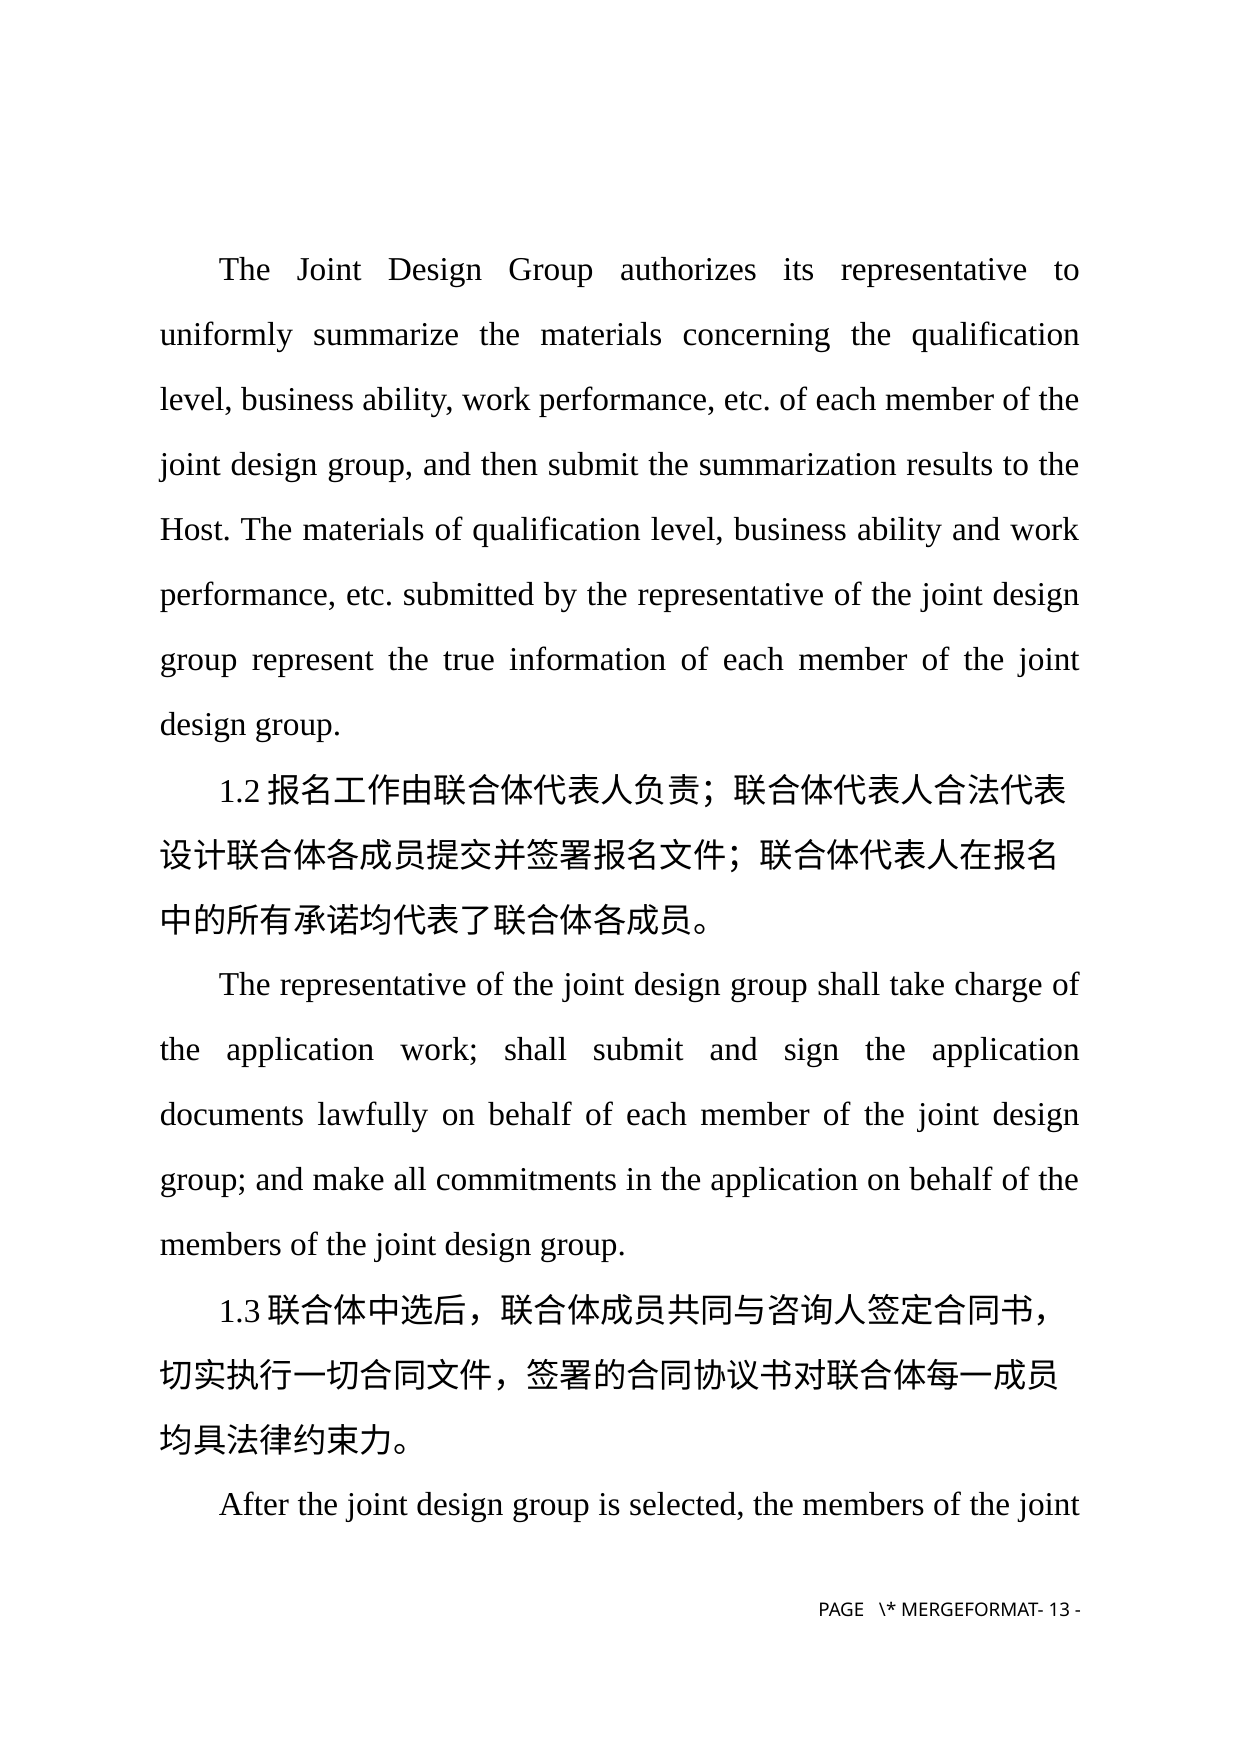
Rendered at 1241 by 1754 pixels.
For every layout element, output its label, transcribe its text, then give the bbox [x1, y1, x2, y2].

text The Joint Design Group authorizes its representative to uniformly summarize the materials concerning the qualification level, business ability, work performance, etc. of each member of the joint design group, and then submit the summarization results to the Host. The materials of qualification level, business ability and work performance, etc. submitted by the representative of the joint design group represent the true information of each member of the joint design group. [159, 236, 1081, 756]
text 1.2报名工作由联合体代表人负责；联合体代表人合法代表设计联合体各成员提交并签署报名文件；联合体代表人在报名中的所有承诺均代表了联合体各成员。 [159, 756, 1081, 951]
text The representative of the joint design group shall take charge of the application work; shall submit and sign the application documents lawfully on behalf of each member of the joint design group; and make all commitments in the application on behalf of the members of the joint design group. [159, 951, 1081, 1276]
text 1.3联合体中选后，联合体成员共同与咨询人签定合同书，切实执行一切合同文件，签署的合同协议书对联合体每一成员均具法律约束力。 [159, 1276, 1081, 1471]
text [159, 1471, 1081, 1536]
